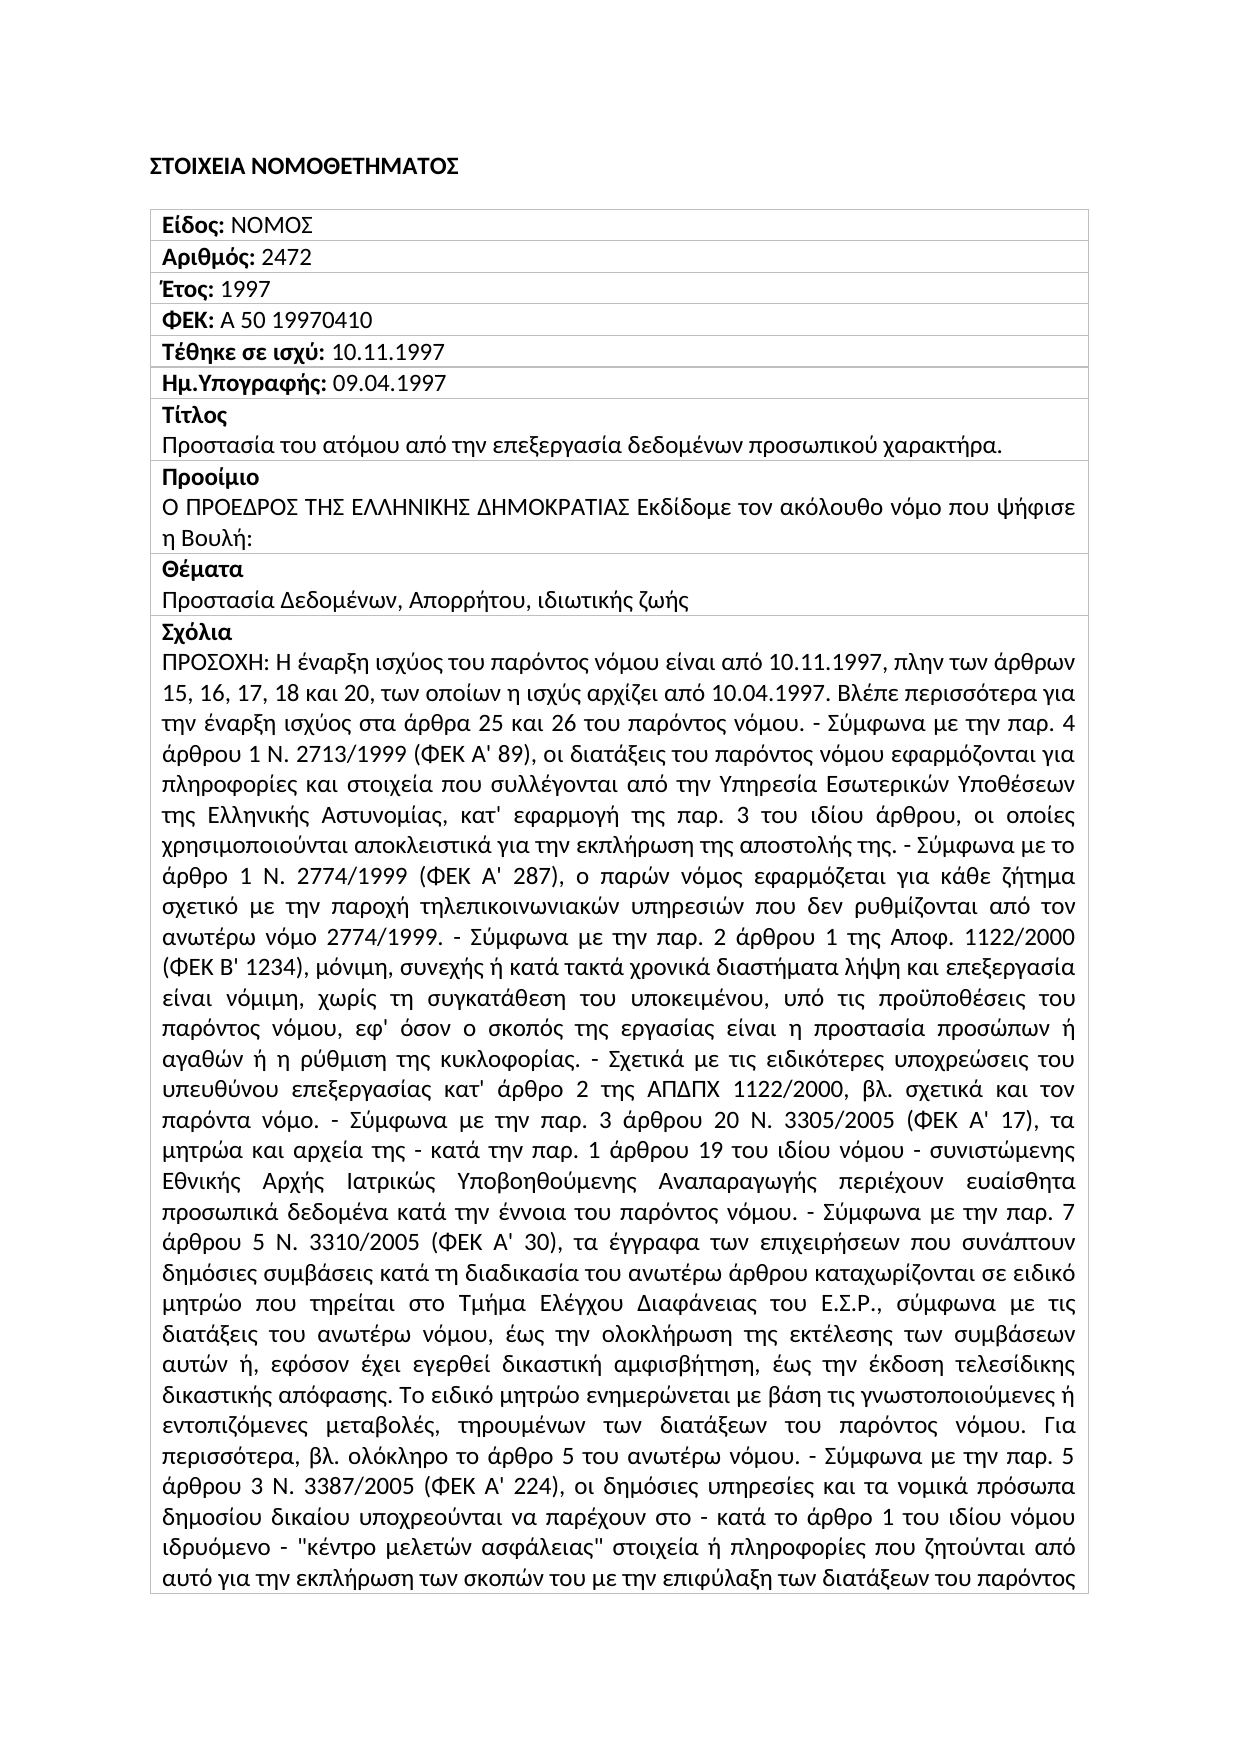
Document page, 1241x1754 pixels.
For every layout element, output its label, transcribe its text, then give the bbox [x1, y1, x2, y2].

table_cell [151, 616, 1088, 1592]
table_cell Θέματα Προστασία Δεδομένων, Απορρήτου, ιδιωτικής ζωής [151, 554, 1088, 615]
table_cell Έτος: 1997 [151, 273, 1088, 303]
table_cell Τέθηκε σε ισχύ: 10.11.1997 [151, 336, 1088, 366]
table_cell ΦΕΚ: Α 50 19970410 [151, 304, 1088, 335]
table_cell Προοίμιο Ο ΠΡΟΕΔΡΟΣ ΤΗΣ ΕΛΛΗΝΙΚΗΣ ΔΗΜΟΚΡΑΤΙΑΣ Εκδίδομε τον ακόλουθο νόμο που ψήφισε η Βουλή: [151, 461, 1088, 553]
table_cell Τίτλος Προστασία του ατόμου από την επεξεργασία δεδομένων προσωπικού χαρακτήρα. [151, 399, 1088, 460]
table_header Είδος: ΝΟΜΟΣ [151, 210, 1088, 240]
text ΣΤΟΙΧΕΙΑ ΝΟΜΟΘΕΤΗΜΑΤΟΣ [150, 150, 1090, 208]
table_cell Ημ.Υπογραφής: 09.04.1997 [151, 368, 1088, 398]
table_cell Αριθμός: 2472 [151, 241, 1088, 272]
